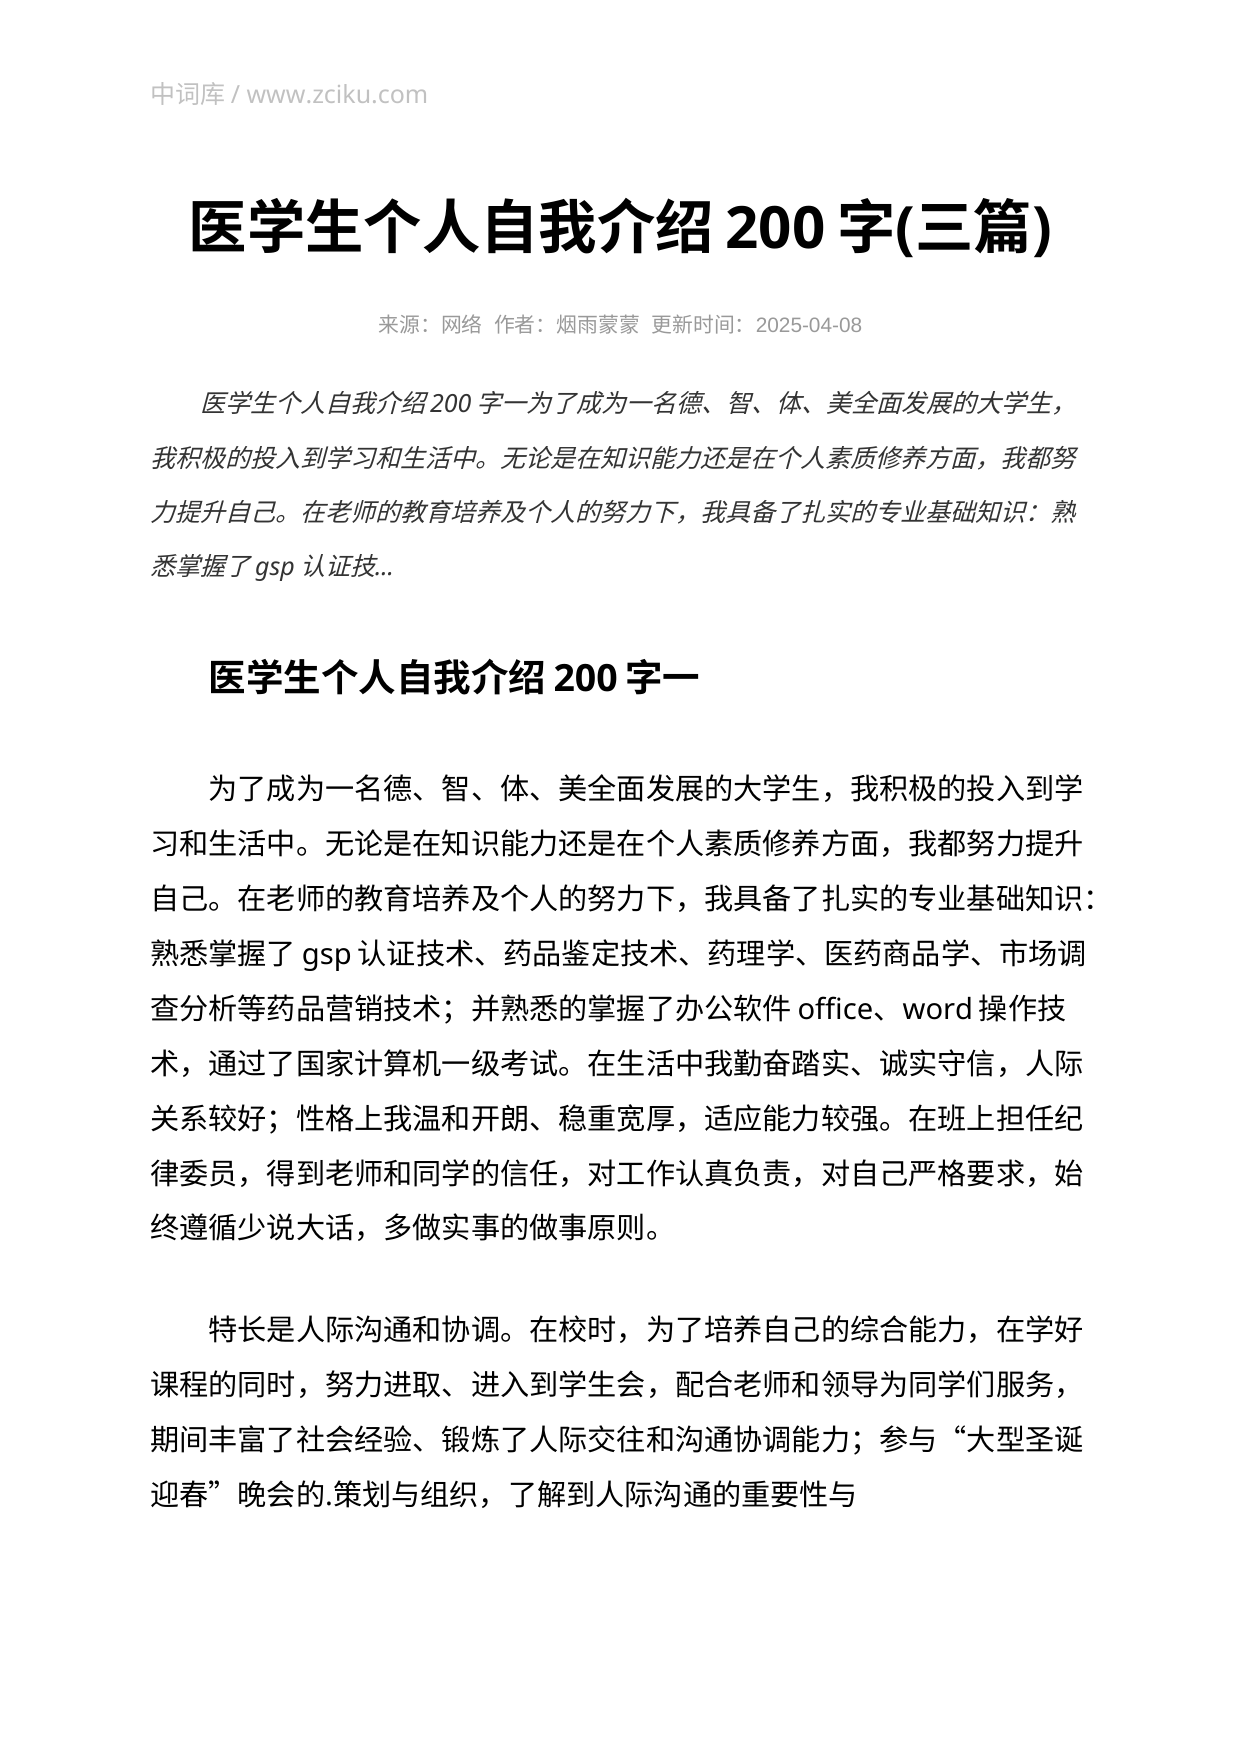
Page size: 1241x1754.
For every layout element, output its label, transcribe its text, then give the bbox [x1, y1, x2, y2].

text 来源：网络 作者：烟雨蒙蒙 更新时间：2025-04-08 [150, 313, 1090, 337]
text 为了成为一名德、智、体、美全面发展的大学生，我积极的投入到学习和生活中。无论是在知识能力还是在个人素质修养方面，我都努力提升自己。在老师的教育培养及个人的努力下，我具备了扎实的专业基础知识：熟悉掌握了gsp认证技术、药品鉴定技术、药理学、医药商品学、市场调查分析等药品营销技术；并熟悉的掌握了办公软件office、word操作技术，通过了国家计算机一级考试。在生活中我勤奋踏实、诚实守信，人际关系较好；性格上我温和开朗、稳重宽厚，适应能力较强。在班上担任纪律委员，得到老师和同学的信任，对工作认真负责，对自己严格要求，始终遵循少说大话，多做实事的做事原则。 [150, 766, 1090, 1247]
text 医学生个人自我介绍200字一为了成为一名德、智、体、美全面发展的大学生，我积极的投入到学习和生活中。无论是在知识能力还是在个人素质修养方面，我都努力提升自己。在老师的教育培养及个人的努力下，我具备了扎实的专业基础知识：熟悉掌握了gsp认证技... [150, 384, 1090, 583]
subtitle 医学生个人自我介绍200字(三篇) [150, 181, 1090, 266]
text 特长是人际沟通和协调。在校时，为了培养自己的综合能力，在学好课程的同时，努力进取、进入到学生会，配合老师和领导为同学们服务，期间丰富了社会经验、锻炼了人际交往和沟通协调能力；参与“大型圣诞迎春”晚会的.策划与组织，了解到人际沟通的重要性与 [150, 1307, 1090, 1514]
text 医学生个人自我介绍200字一 [150, 648, 1090, 703]
